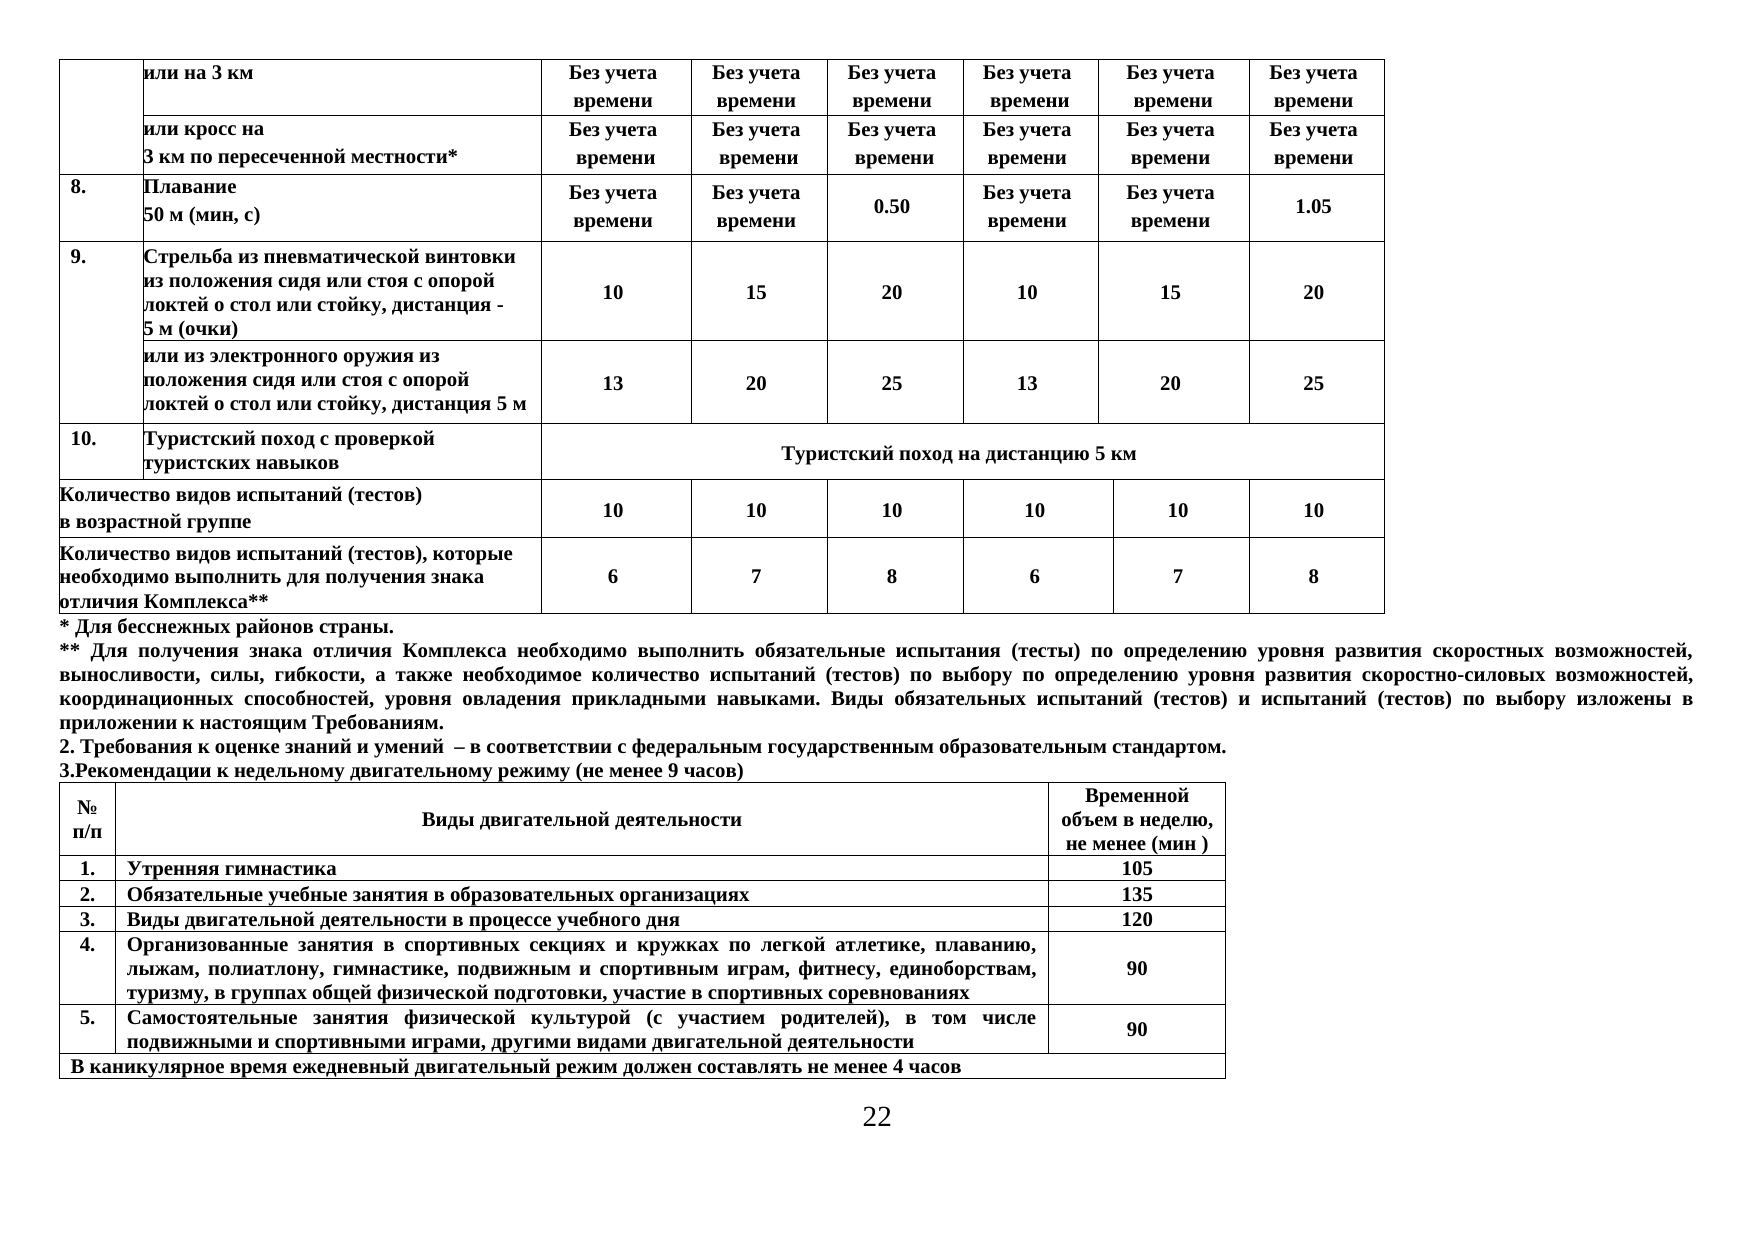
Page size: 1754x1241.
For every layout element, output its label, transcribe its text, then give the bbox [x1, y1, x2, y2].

table_cell 10 [542, 480, 691, 537]
table_header Временной объем в неделю, не менее (мин ) [1049, 783, 1225, 855]
table_cell или на [144, 60, 541, 115]
table_header № п/п [60, 783, 115, 855]
table_cell 3. [60, 907, 115, 931]
table_cell 25 [1250, 341, 1384, 422]
table_cell 13 [964, 341, 1098, 422]
table_cell Количество видов испытаний (тестов) в возрастной группе [60, 480, 541, 537]
table_cell Обязательные учебные занятия в образовательных организациях [116, 881, 1048, 906]
text ** Для получения знака отличия Комплекса необходимо выполнить обязательные испытания (тесты) по определению уровня развития скоростных возможностей, выносливости, силы, гибкости, а также необходимое количество испытаний (тестов) по выбору по определению уровня развития скоростно-силовых возможностей, координационных способностей, уровня овладения прикладными навыками. Виды обязательных испытаний (тестов) и испытаний (тестов) по выбору изложены в приложении к настоящим Требованиям. [59, 638, 1695, 734]
table_cell или кросс на по пересеченной местности* [144, 116, 541, 173]
text * Для бесснежных районов страны. [59, 614, 1695, 638]
table_cell 10 [1250, 480, 1384, 537]
table_cell Без учета времени [964, 60, 1098, 115]
table_cell 0.50 [828, 175, 963, 241]
table_cell Туристский поход на дистанцию 5 км [542, 424, 1384, 479]
table_cell Количество видов испытаний (тестов), которые необходимо выполнить для получения знака отличия Комплекса** [60, 538, 541, 613]
table_cell 15 [1099, 242, 1249, 340]
table_cell 6 [964, 538, 1113, 613]
table_cell 10 [1114, 480, 1249, 537]
table_cell Плавание (мин, с) [144, 175, 541, 241]
table_cell 10 [542, 242, 691, 340]
table_cell Без учета времени [1250, 116, 1384, 173]
table_cell 8. [60, 175, 143, 241]
table_cell Организованные занятия в спортивных секциях и кружках по легкой атлетике, плаванию, лыжам, полиатлону, гимнастике, подвижным и спортивным играм, фитнесу, единоборствам, туризму, в группах общей физической подготовки, участие в спортивных соревнованиях [116, 932, 1048, 1004]
table_cell Виды двигательной деятельности в процессе учебного дня [116, 907, 1048, 931]
table_cell Без учета времени [964, 175, 1098, 241]
table_cell 15 [692, 242, 827, 340]
table_cell 10 [692, 480, 827, 537]
table_cell 20 [1099, 341, 1249, 422]
table_cell 6 [542, 538, 691, 613]
table_cell 10 [964, 242, 1098, 340]
table_cell Без учета времени [542, 175, 691, 241]
table_cell 7. [60, 60, 143, 173]
table_cell 1.05 [1250, 175, 1384, 241]
text 3.Рекомендации к недельному двигательному режиму (не менее 9 часов) [59, 758, 1695, 782]
table_cell 10 [828, 480, 963, 537]
table_cell 90 [1049, 1005, 1225, 1053]
table_cell Без учета времени [828, 60, 963, 115]
table_cell 8 [828, 538, 963, 613]
table_cell Без учета времени [828, 116, 963, 173]
table_cell 105 [1049, 856, 1225, 880]
table_cell Без учета времени [542, 60, 691, 115]
table_cell 20 [828, 242, 963, 340]
table_cell 7 [1114, 538, 1249, 613]
table_cell 135 [1049, 881, 1225, 906]
table_cell 5. [60, 1005, 115, 1053]
table_cell Без учета времени [1099, 175, 1249, 241]
table_cell 8 [1250, 538, 1384, 613]
table_cell или из электронного оружия из положения сидя или стоя с опорой локтей о стол или стойку, дистанция 5 м [144, 341, 541, 422]
table_cell 20 [1250, 242, 1384, 340]
table_cell 120 [1049, 907, 1225, 931]
table_cell Самостоятельные занятия физической культурой (с участием родителей), в том числе подвижными и спортивными играми, другими видами двигательной деятельности [116, 1005, 1048, 1053]
table_cell Без учета времени [692, 175, 827, 241]
table_cell Стрельба из пневматической винтовки из положения сидя или стоя с опорой локтей о стол или стойку, дистанция - (очки) [144, 242, 541, 340]
table_cell 10 [964, 480, 1113, 537]
table_cell 4. [60, 932, 115, 1004]
table_cell Без учета времени [1099, 116, 1249, 173]
table_cell 2. [60, 881, 115, 906]
table_cell Утренняя гимнастика [116, 856, 1048, 880]
table_cell Без учета времени [964, 116, 1098, 173]
table_cell Туристский поход с проверкой туристских навыков [144, 424, 541, 479]
table_header Виды двигательной деятельности [116, 783, 1048, 855]
text 2. Требования к оценке знаний и умений – в соответствии с федеральным государственным образовательным стандартом. [59, 734, 1695, 758]
table_cell 7 [692, 538, 827, 613]
table_cell Без учета времени [1099, 60, 1249, 115]
table_cell 25 [828, 341, 963, 422]
table_cell 9. [60, 242, 143, 422]
table_cell Без учета времени [692, 60, 827, 115]
table_cell 20 [692, 341, 827, 422]
table_cell Без учета времени [1250, 60, 1384, 115]
table_cell В каникулярное время ежедневный двигательный режим должен составлять не менее 4 часов [60, 1054, 1225, 1078]
table_cell 1. [60, 856, 115, 880]
table_cell 13 [542, 341, 691, 422]
table_cell 10. [60, 424, 143, 479]
table_cell 90 [1049, 932, 1225, 1004]
table_cell Без учета времени [542, 116, 691, 173]
table_cell Без учета времени [692, 116, 827, 173]
